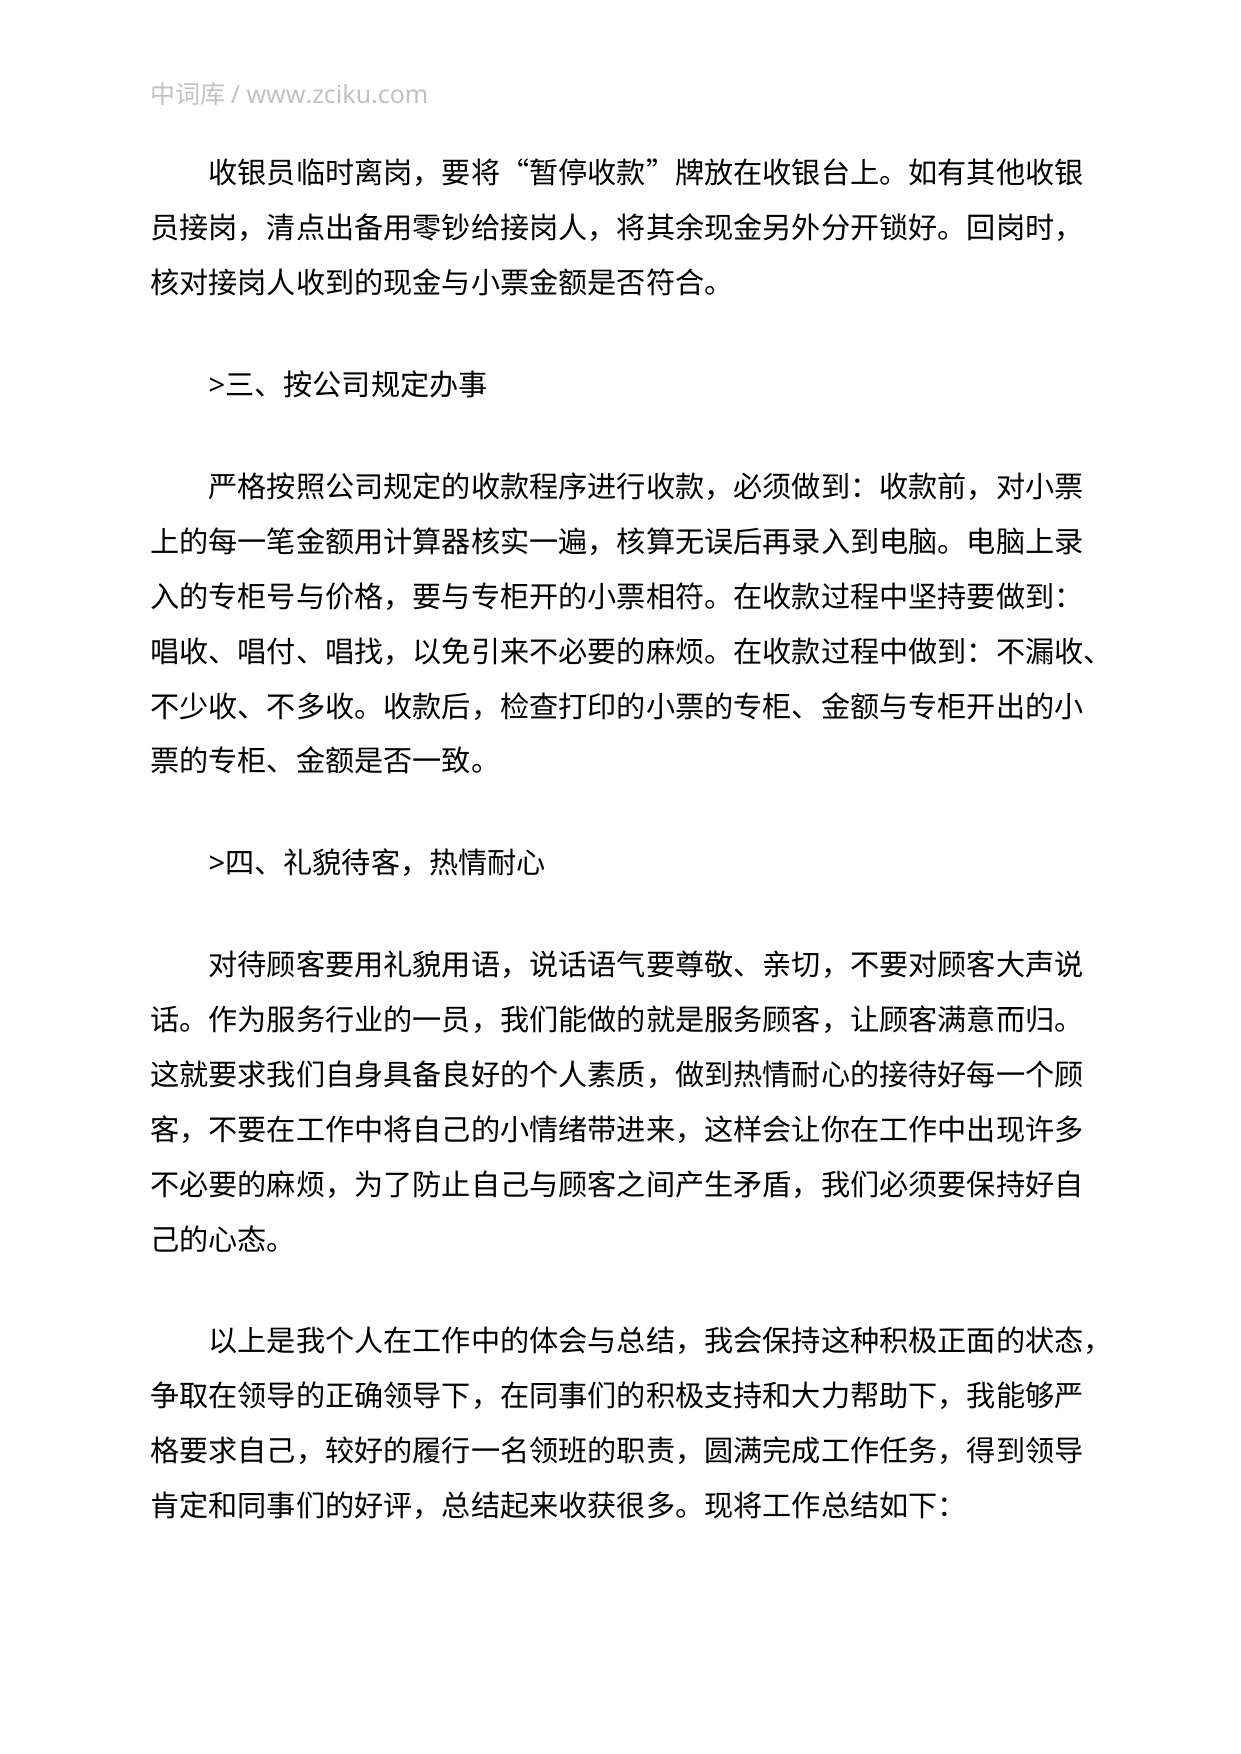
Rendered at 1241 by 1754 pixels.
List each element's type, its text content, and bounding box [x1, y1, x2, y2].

text >三、按公司规定办事 [150, 362, 1090, 404]
text 收银员临时离岗，要将“暂停收款”牌放在收银台上。如有其他收银员接岗，清点出备用零钞给接岗人，将其余现金另外分开锁好。回岗时，核对接岗人收到的现金与小票金额是否符合。 [150, 150, 1090, 302]
text 严格按照公司规定的收款程序进行收款，必须做到：收款前，对小票上的每一笔金额用计算器核实一遍，核算无误后再录入到电脑。电脑上录入的专柜号与价格，要与专柜开的小票相符。在收款过程中坚持要做到：唱收、唱付、唱找，以免引来不必要的麻烦。在收款过程中做到：不漏收、不少收、不多收。收款后，检查打印的小票的专柜、金额与专柜开出的小票的专柜、金额是否一致。 [150, 463, 1090, 780]
text 以上是我个人在工作中的体会与总结，我会保持这种积极正面的状态，争取在领导的正确领导下，在同事们的积极支持和大力帮助下，我能够严格要求自己，较好的履行一名领班的职责，圆满完成工作任务，得到领导肯定和同事们的好评，总结起来收获很多。现将工作总结如下： [150, 1318, 1090, 1525]
text >四、礼貌待客，热情耐心 [150, 840, 1090, 882]
text 对待顾客要用礼貌用语，说话语气要尊敬、亲切，不要对顾客大声说话。作为服务行业的一员，我们能做的就是服务顾客，让顾客满意而归。这就要求我们自身具备良好的个人素质，做到热情耐心的接待好每一个顾客，不要在工作中将自己的小情绪带进来，这样会让你在工作中出现许多不必要的麻烦，为了防止自己与顾客之间产生矛盾，我们必须要保持好自己的心态。 [150, 942, 1090, 1258]
